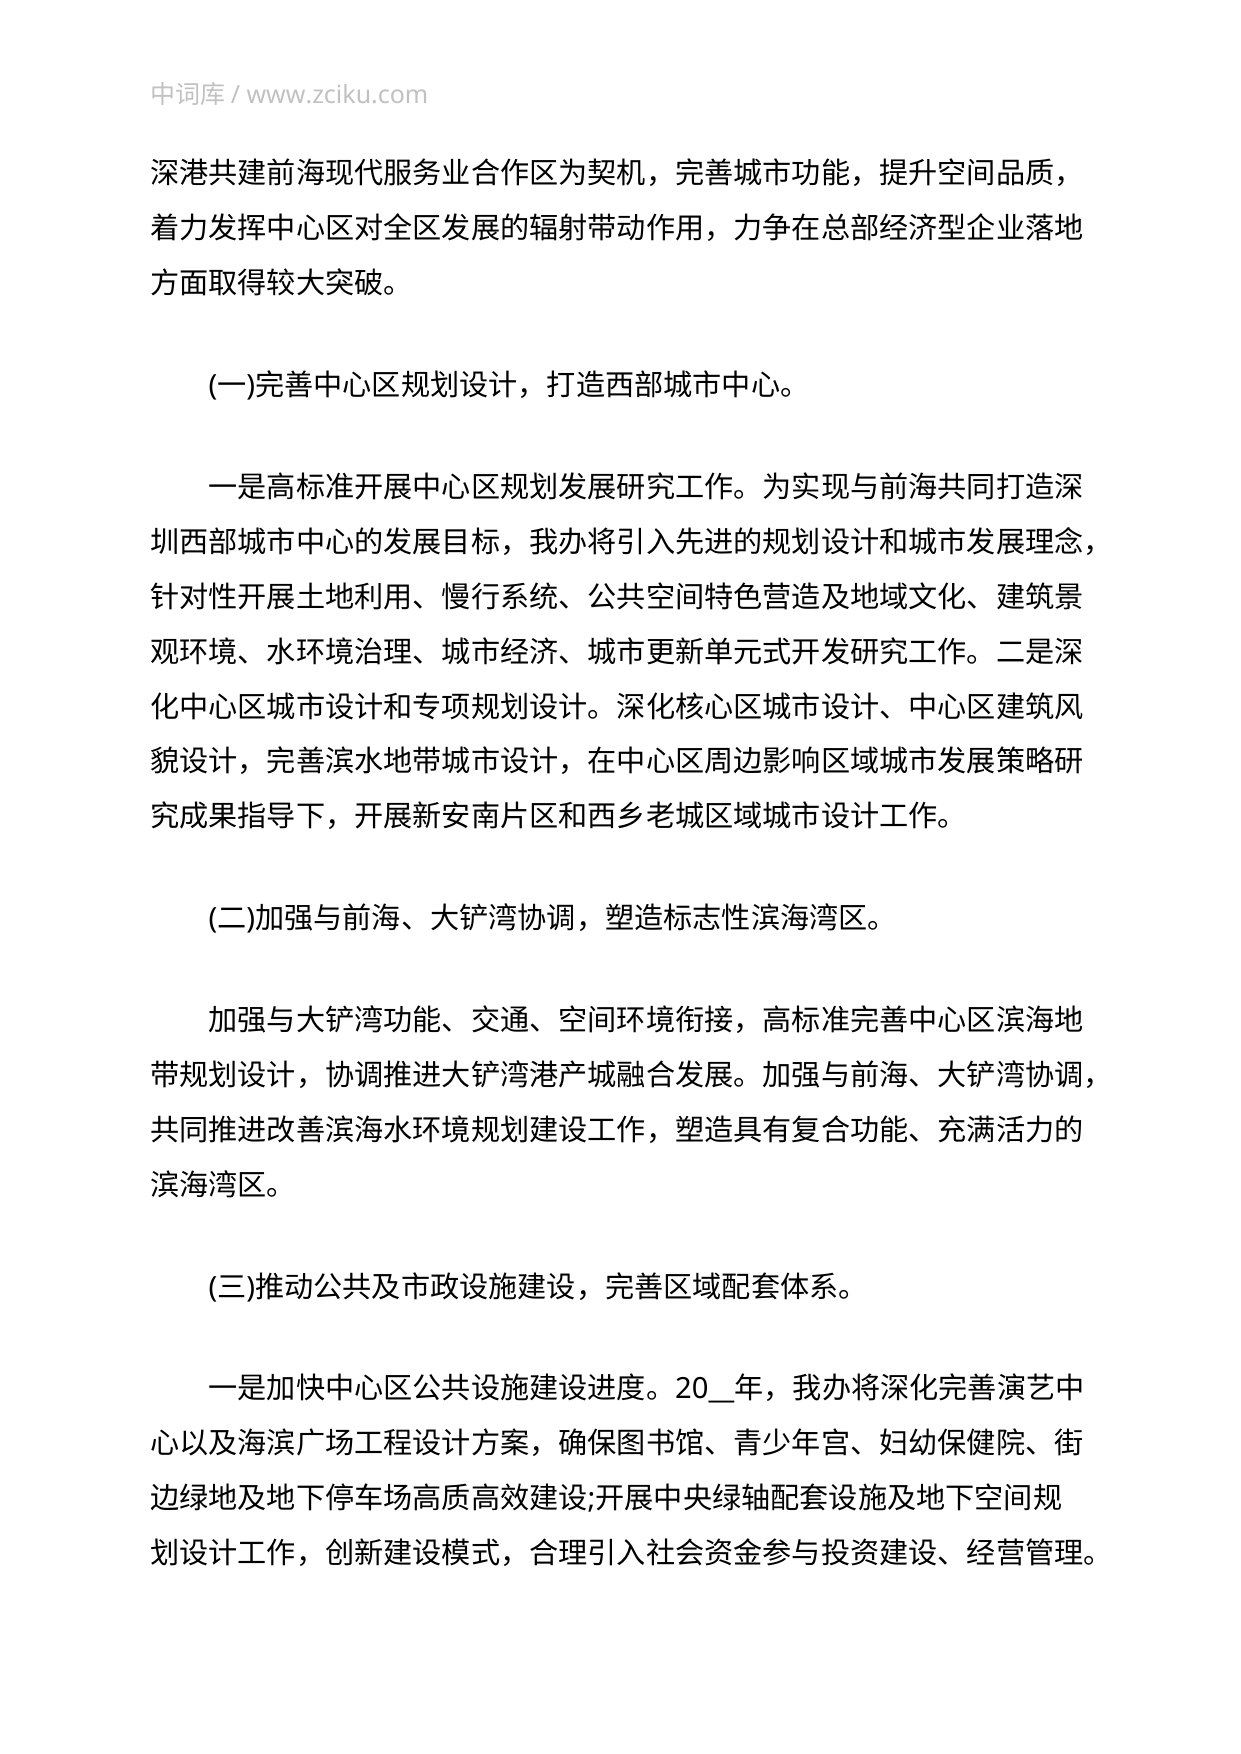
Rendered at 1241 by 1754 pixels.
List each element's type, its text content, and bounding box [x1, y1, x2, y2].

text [150, 150, 1090, 302]
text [150, 1365, 1090, 1572]
text (一)完善中心区规划设计，打造西部城市中心。 [150, 362, 1090, 404]
text (三)推动公共及市政设施建设，完善区域配套体系。 [150, 1263, 1090, 1306]
text 加强与大铲湾功能、交通、空间环境衔接，高标准完善中心区滨海地带规划设计，协调推进大铲湾港产城融合发展。加强与前海、大铲湾协调，共同推进改善滨海水环境规划建设工作，塑造具有复合功能、充满活力的滨海湾区。 [150, 997, 1090, 1204]
text (二)加强与前海、大铲湾协调，塑造标志性滨海湾区。 [150, 895, 1090, 937]
text 一是高标准开展中心区规划发展研究工作。为实现与前海共同打造深圳西部城市中心的发展目标，我办将引入先进的规划设计和城市发展理念，针对性开展土地利用、慢行系统、公共空间特色营造及地域文化、建筑景观环境、水环境治理、城市经济、城市更新单元式开发研究工作。二是深化中心区城市设计和专项规划设计。深化核心区城市设计、中心区建筑风貌设计，完善滨水地带城市设计，在中心区周边影响区域城市发展策略研究成果指导下，开展新安南片区和西乡老城区域城市设计工作。 [150, 463, 1090, 835]
